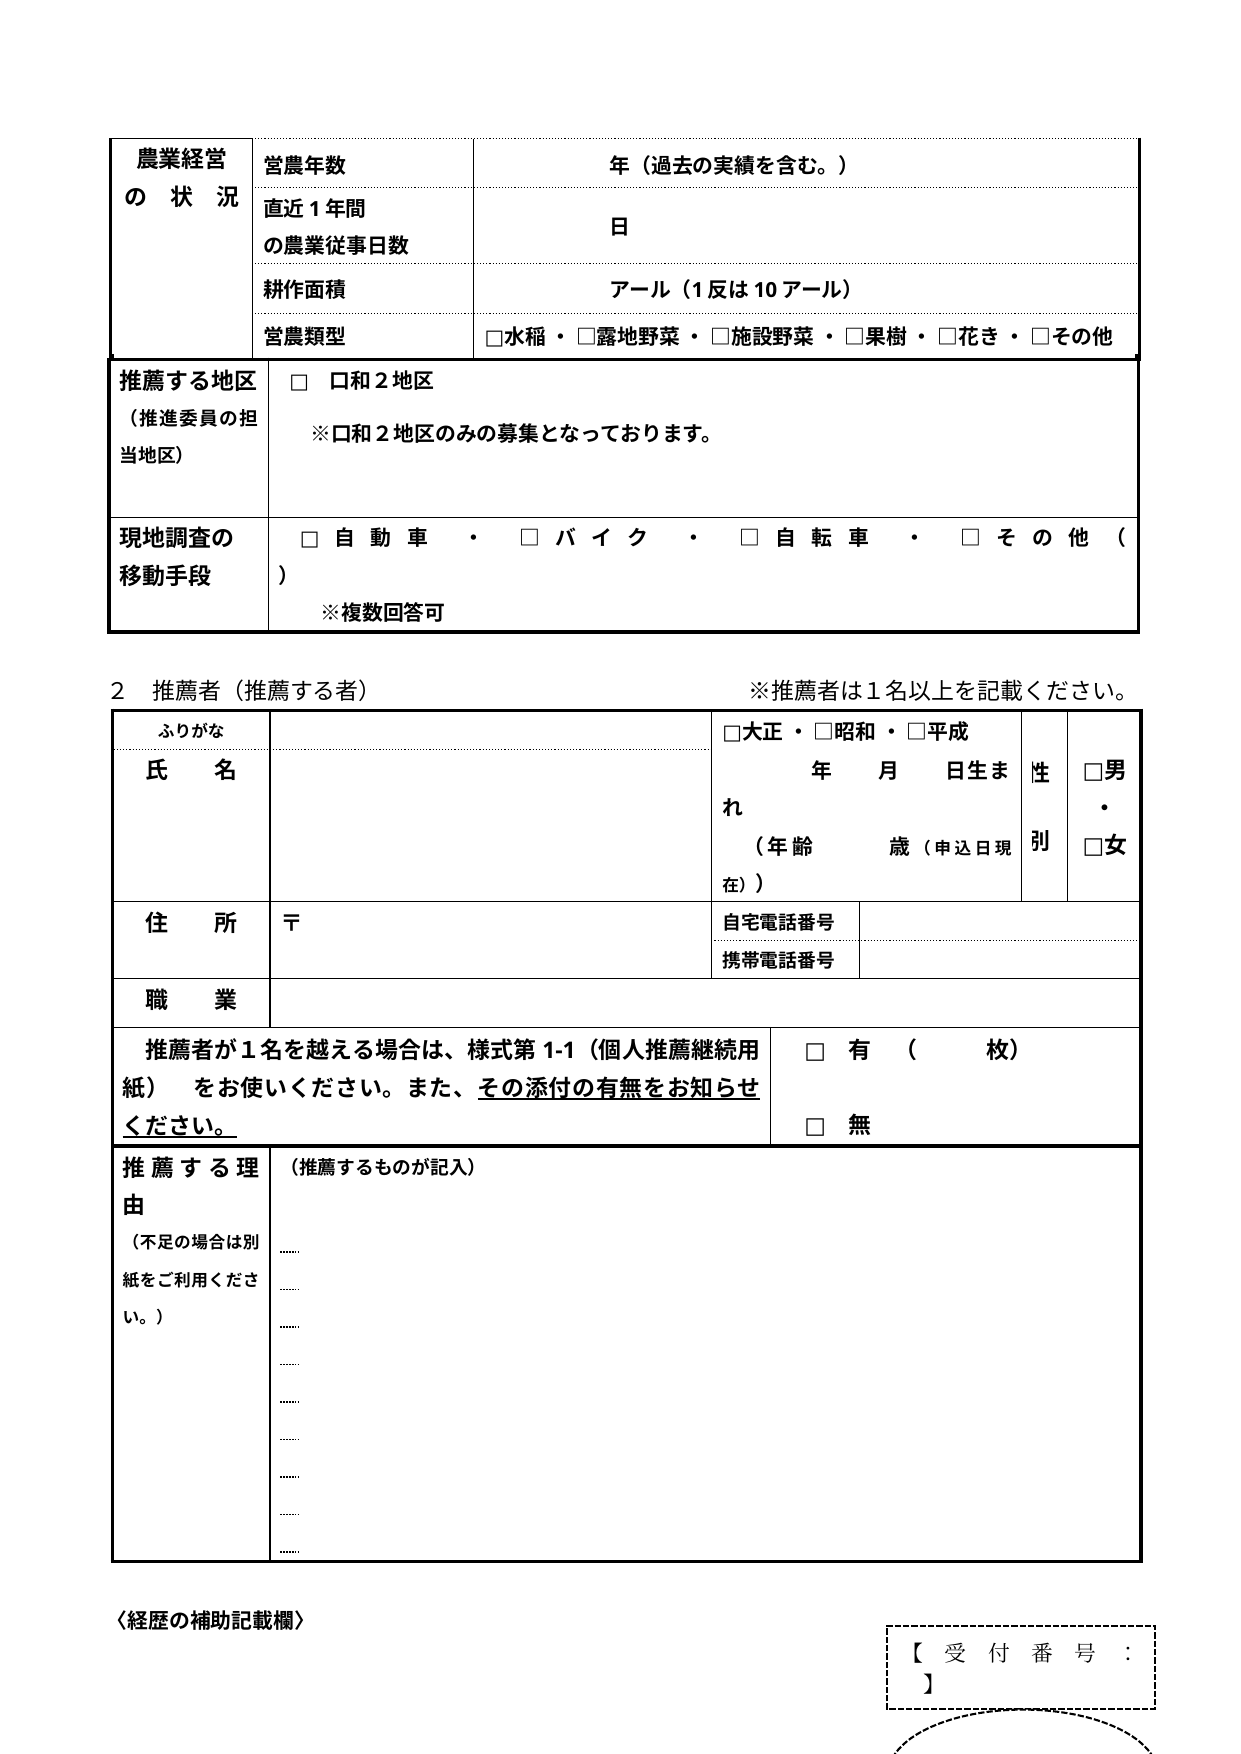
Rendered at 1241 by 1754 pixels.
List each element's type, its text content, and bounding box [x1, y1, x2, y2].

table_cell 年（過去の実績を含む。） [474, 138, 1138, 187]
table_cell 推薦する地区 （推進委員の担当地区） [111, 361, 268, 517]
table_cell 氏 名 [114, 749, 269, 901]
table_cell 自宅電話番号 [712, 902, 859, 940]
table_cell □水稲 ・ □露地野菜 ・ □施設野菜 ・ □果樹 ・ □花き ・ □その他 [474, 313, 1138, 357]
table_cell 年 月 日生まれ [712, 749, 1021, 825]
table_cell （年齢 歳（申込日現在）） [712, 825, 1021, 901]
table_cell [271, 979, 1139, 1027]
table_cell 日 [474, 187, 1138, 263]
table_cell □ 有 （ 枚） □ 無 [771, 1028, 1139, 1144]
table_cell 〒 [271, 902, 711, 978]
table_cell 農業経営 の 状 況 [112, 139, 252, 357]
table_cell 推薦者が１名を越える場合は、様式第1-1（個人推薦継続用紙） をお使いください。また、その添付の有無をお知らせください。 [114, 1028, 770, 1144]
table_header □大正 ・ □昭和 ・ □平成 [712, 712, 1021, 749]
table_header ふりがな [114, 712, 269, 749]
table_cell 営農類型 [253, 313, 473, 357]
table_cell 現地調査の 移動手段 [111, 518, 268, 630]
table_cell [271, 749, 711, 901]
table_cell 直近1年間 の農業従事日数 [253, 187, 473, 263]
table_cell □ 口和２地区 ※口和２地区のみの募集となっております。 [269, 361, 1137, 517]
table_cell アール（1反は10アール） [474, 263, 1138, 313]
table_cell 営農年数 [253, 138, 473, 187]
table_cell 推薦する理由 （不足の場合は別紙をご利用ください。） [114, 1148, 269, 1560]
table_header 性 別 [1022, 712, 1067, 901]
text ２ 推薦者（推薦する者） ※推薦者は１名以上を記載ください。 [106, 671, 1122, 708]
table_header [271, 712, 711, 749]
table_cell 耕作面積 [253, 263, 473, 313]
table_header □男 ・ □女 [1068, 712, 1139, 901]
table_cell [860, 902, 1139, 940]
table_cell 住 所 [114, 902, 269, 978]
table_cell 携帯電話番号 [712, 940, 859, 978]
table_cell 職 業 [114, 979, 269, 1027]
table_cell [860, 940, 1139, 978]
text 〈経歴の補助記載欄〉 [106, 1601, 1122, 1638]
table_cell （推薦するものが記入） [271, 1148, 1139, 1560]
table_cell □自動車 ・ □バイク ・ □自転車 ・ □その他（ ） ※複数回答可 [269, 518, 1137, 630]
